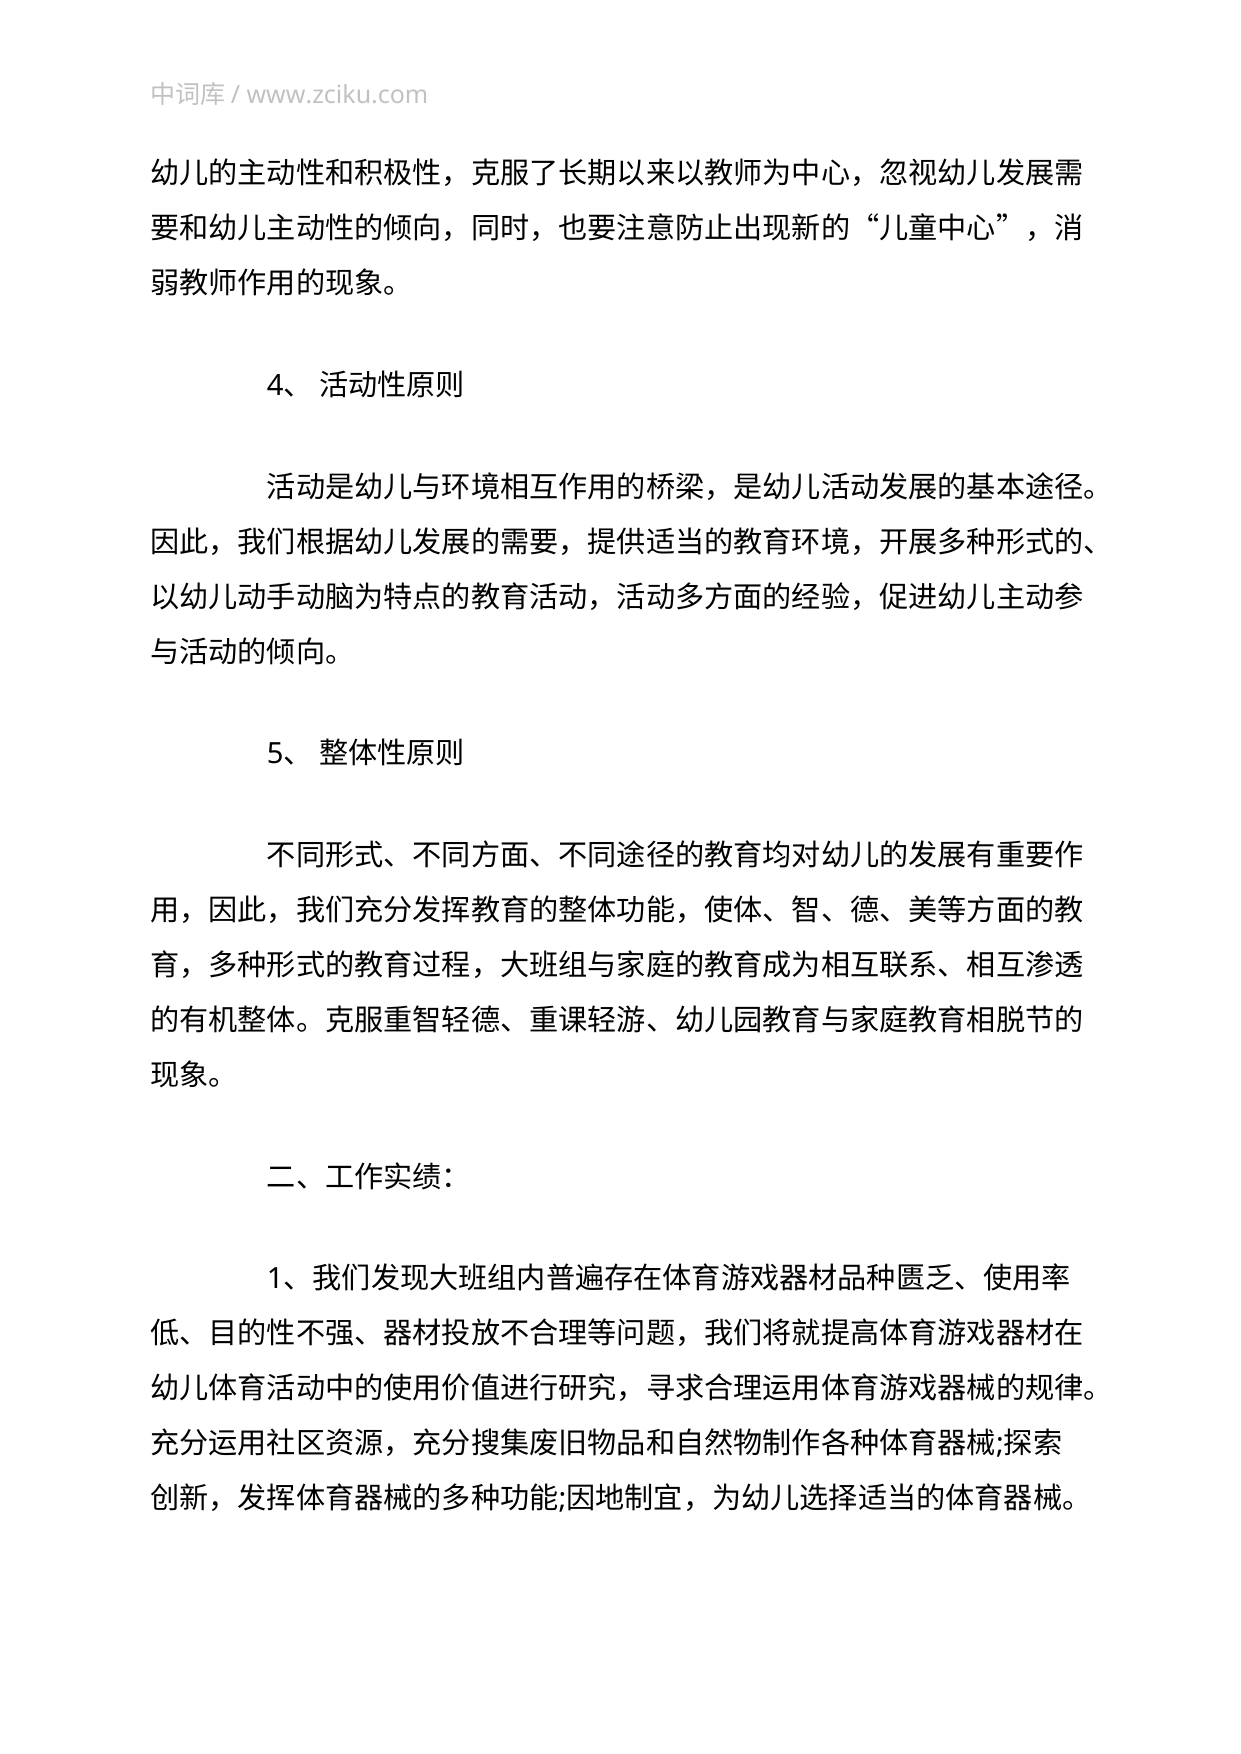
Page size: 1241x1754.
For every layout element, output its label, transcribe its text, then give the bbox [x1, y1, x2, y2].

text 不同形式、不同方面、不同途径的教育均对幼儿的发展有重要作用，因此，我们充分发挥教育的整体功能，使体、智、德、美等方面的教育，多种形式的教育过程，大班组与家庭的教育成为相互联系、相互渗透的有机整体。克服重智轻德、重课轻游、幼儿园教育与家庭教育相脱节的现象。 [150, 832, 1090, 1094]
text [150, 150, 1090, 302]
text 活动是幼儿与环境相互作用的桥梁，是幼儿活动发展的基本途径。因此，我们根据幼儿发展的需要，提供适当的教育环境，开展多种形式的、以幼儿动手动脑为特点的教育活动，活动多方面的经验，促进幼儿主动参与活动的倾向。 [150, 463, 1090, 671]
text 5、 整体性原则 [150, 730, 1090, 772]
text 二、工作实绩： [150, 1153, 1090, 1196]
text 1、我们发现大班组内普遍存在体育游戏器材品种匮乏、使用率低、目的性不强、器材投放不合理等问题，我们将就提高体育游戏器材在幼儿体育活动中的使用价值进行研究，寻求合理运用体育游戏器械的规律。充分运用社区资源，充分搜集废旧物品和自然物制作各种体育器械;探索创新，发挥体育器械的多种功能;因地制宜，为幼儿选择适当的体育器械。 [150, 1255, 1090, 1517]
text 4、 活动性原则 [150, 362, 1090, 404]
